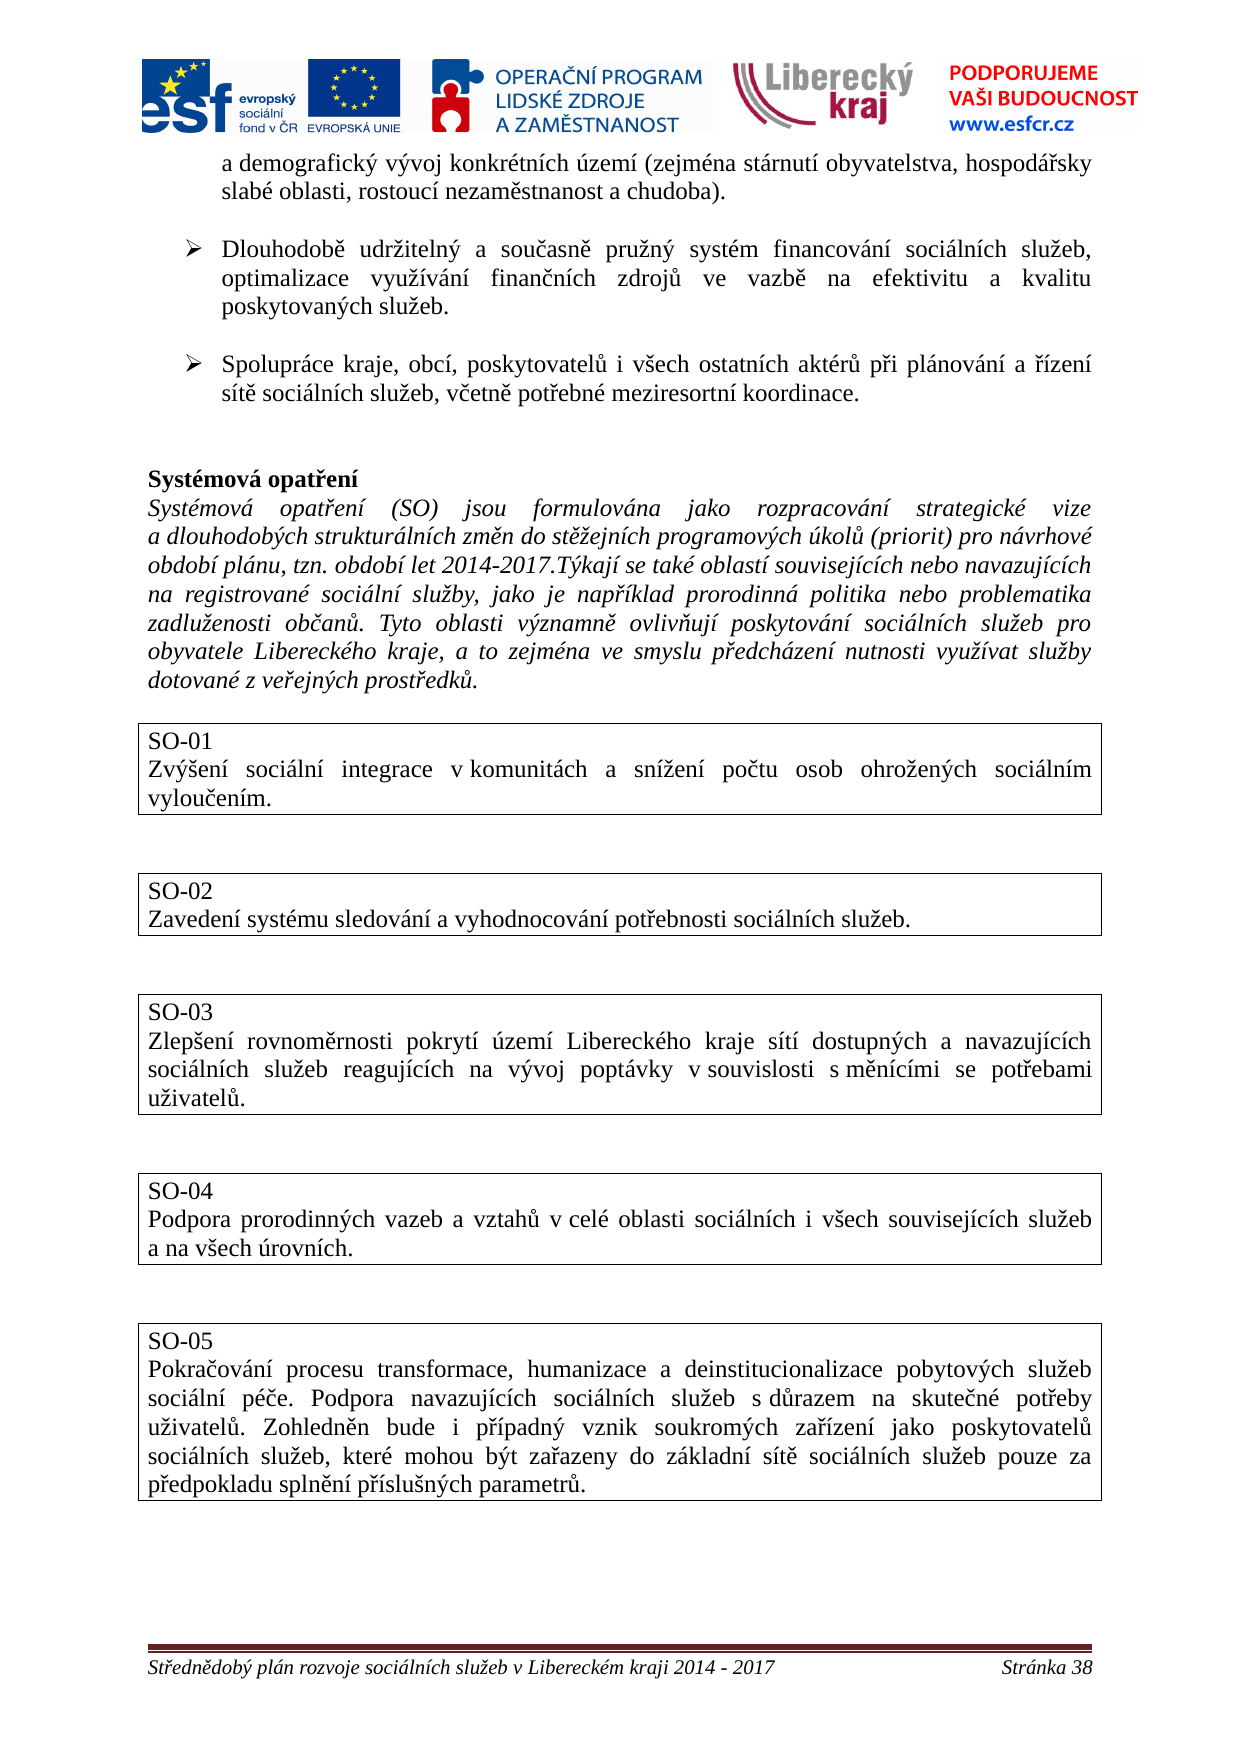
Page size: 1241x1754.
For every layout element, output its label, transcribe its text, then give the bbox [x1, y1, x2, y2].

text Pokračování procesu transformace, humanizace a deinstitucionalizace pobytových služeb sociální péče. Podpora navazujících sociálních služeb s důrazem na skutečné potřeby uživatelů. Zohledněn bude i případný vznik soukromých zařízení jako poskytovatelů sociálních služeb, které mohou být zařazeny do základní sítě sociálních služeb pouze za předpokladu splnění příslušných parametrů. [139, 1351, 1101, 1500]
picture [142, 59, 714, 133]
text Zavedení systému sledování a vyhodnocování potřebnosti sociálních služeb. [139, 901, 1101, 935]
text SO-05 [139, 1324, 1101, 1351]
list Spolupráce kraje, obcí, poskytovatelů i všech ostatních aktérů při plánování a řízení sítě sociálních služeb, včetně potřebné meziresortní koordinace. [184, 349, 1092, 406]
text Systémová opatření (SO) jsou formulována jako rozpracování strategické vize a dlouhodobých strukturálních změn do stěžejních programových úkolů (priorit) pro návrhové období plánu, tzn. období let 2014-2017.Týkají se také oblastí souvisejících nebo navazujících na registrované sociální služby, jako je například prorodinná politika nebo problematika zadluženosti občanů. Tyto oblasti významně ovlivňují poskytování sociálních služeb pro obyvatele Libereckého kraje, a to zejména ve smyslu předcházení nutnosti využívat služby dotované z veřejných prostředků. [148, 493, 1092, 694]
text SO-02 [139, 874, 1101, 901]
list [184, 148, 1092, 205]
text SO-03 [139, 995, 1101, 1023]
text Podpora prorodinných vazeb a vztahů v celé oblasti sociálních i všech souvisejících služeb a na všech úrovních. [139, 1201, 1101, 1264]
text Systémová opatření [148, 464, 1092, 493]
picture [938, 54, 1138, 132]
text SO-04 [139, 1174, 1101, 1201]
list Dlouhodobě udržitelný a současně pružný systém financování sociálních služeb, optimalizace využívání finančních zdrojů ve vazbě na efektivitu a kvalitu poskytovaných služeb. [184, 234, 1092, 320]
picture [733, 62, 913, 129]
text SO-01 [139, 724, 1101, 751]
text Zlepšení rovnoměrnosti pokrytí území Libereckého kraje sítí dostupných a navazujících sociálních služeb reagujících na vývoj poptávky v souvislosti s měnícími se potřebami uživatelů. [139, 1023, 1101, 1114]
text Zvýšení sociální integrace v komunitách a snížení počtu osob ohrožených sociálním vyloučením. [139, 751, 1101, 814]
